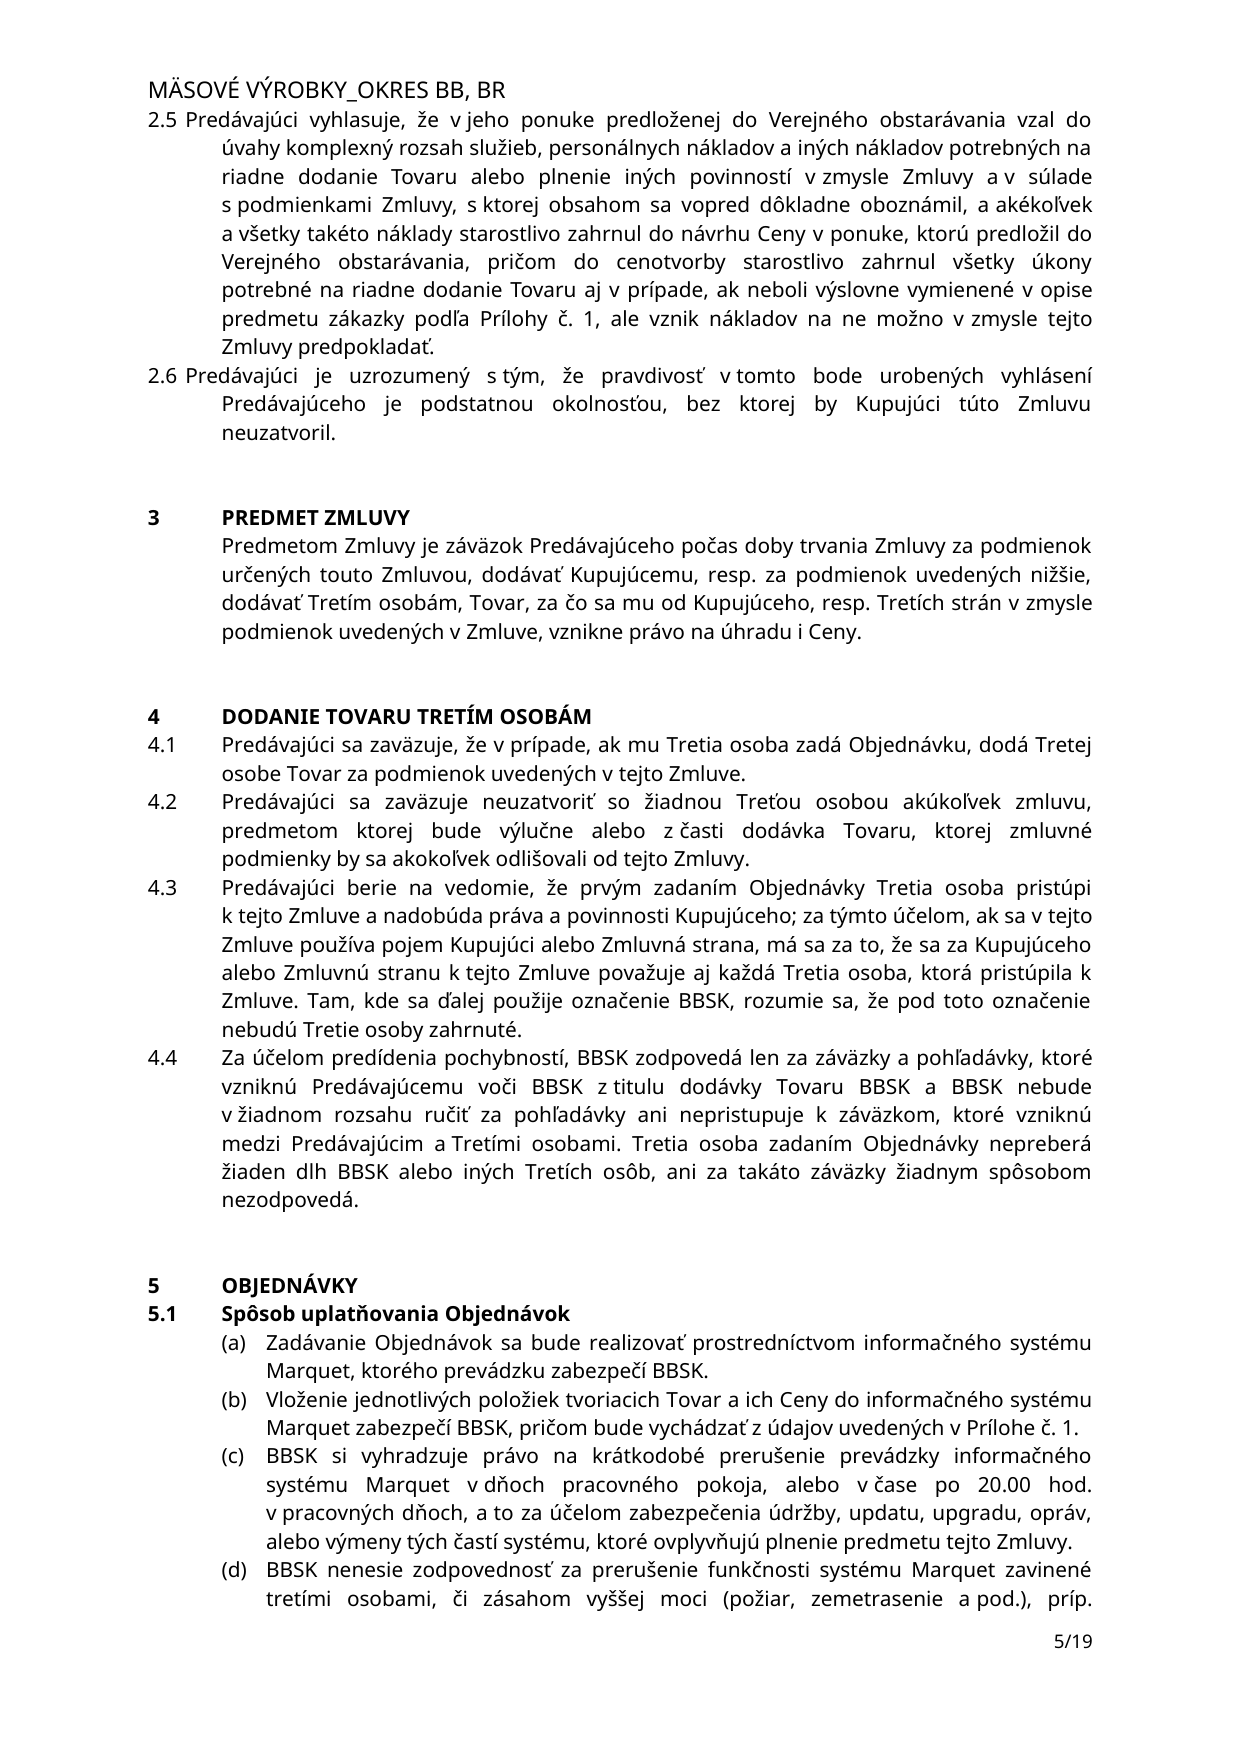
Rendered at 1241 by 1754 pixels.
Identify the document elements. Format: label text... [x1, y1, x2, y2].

text 3 PREDMET ZMLUVY [148, 503, 1093, 532]
list 2.6 Predávajúci je uzrozumený s tým, že pravdivosť v tomto bode urobených vyhlásení Predávajúceho je podstatnou okolnosťou, bez ktorej by Kupujúci túto Zmluvu neuzatvoril. [148, 361, 1093, 446]
text Predmetom Zmluvy je záväzok Predávajúceho počas doby trvania Zmluvy za podmienok určených touto Zmluvou, dodávať Kupujúcemu, resp. za podmienok uvedených nižšie, dodávať Tretím osobám, Tovar, za čo sa mu od Kupujúceho, resp. Tretích strán v zmysle podmienok uvedených v Zmluve, vznikne právo na úhradu i Ceny. [148, 532, 1093, 645]
list 2.5 Predávajúci vyhlasuje, že v jeho ponuke predloženej do Verejného obstarávania vzal do úvahy komplexný rozsah služieb, personálnych nákladov a iných nákladov potrebných na riadne dodanie Tovaru alebo plnenie iných povinností v zmysle Zmluvy a v súlade s podmienkami Zmluvy, s ktorej obsahom sa vopred dôkladne oboznámil, a akékoľvek a všetky takéto náklady starostlivo zahrnul do návrhu Ceny v ponuke, ktorú predložil do Verejného obstarávania, pričom do cenotvorby starostlivo zahrnul všetky úkony potrebné na riadne dodanie Tovaru aj v prípade, ak neboli výslovne vymienené v opise predmetu zákazky podľa Prílohy č. 1, ale vznik nákladov na ne možno v zmysle tejto Zmluvy predpokladať. [148, 105, 1093, 361]
text (c) BBSK si vyhradzuje právo na krátkodobé prerušenie prevádzky informačného systému Marquet v dňoch pracovného pokoja, alebo v čase po 20.00 hod. v pracovných dňoch, a to za účelom zabezpečenia údržby, updatu, upgradu, opráv, alebo výmeny tých častí systému, ktoré ovplyvňujú plnenie predmetu tejto Zmluvy. [221, 1442, 1093, 1555]
text 4.2 Predávajúci sa zaväzuje neuzatvoriť so žiadnou Treťou osobou akúkoľvek zmluvu, predmetom ktorej bude výlučne alebo z časti dodávka Tovaru, ktorej zmluvné podmienky by sa akokoľvek odlišovali od tejto Zmluvy. [148, 787, 1093, 873]
text 4.1 Predávajúci sa zaväzuje, že v prípade, ak mu Tretia osoba zadá Objednávku, dodá Tretej osobe Tovar za podmienok uvedených v tejto Zmluve. [148, 731, 1093, 787]
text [221, 1555, 1093, 1612]
text 5 OBJEDNÁVKY [148, 1271, 1093, 1299]
text (b) Vloženie jednotlivých položiek tvoriacich Tovar a ich Ceny do informačného systému Marquet zabezpečí BBSK, pričom bude vychádzať z údajov uvedených v Prílohe č. 1. [221, 1385, 1093, 1442]
text (a) Zadávanie Objednávok sa bude realizovať prostredníctvom informačného systému Marquet, ktorého prevádzku zabezpečí BBSK. [221, 1328, 1093, 1385]
text 4.4 Za účelom predídenia pochybností, BBSK zodpovedá len za záväzky a pohľadávky, ktoré vzniknú Predávajúcemu voči BBSK z titulu dodávky Tovaru BBSK a BBSK nebude v žiadnom rozsahu ručiť za pohľadávky ani nepristupuje k záväzkom, ktoré vzniknú medzi Predávajúcim a Tretími osobami. Tretia osoba zadaním Objednávky nepreberá žiaden dlh BBSK alebo iných Tretích osôb, ani za takáto záväzky žiadnym spôsobom nezodpovedá. [148, 1043, 1093, 1214]
text 4.3 Predávajúci berie na vedomie, že prvým zadaním Objednávky Tretia osoba pristúpi k tejto Zmluve a nadobúda práva a povinnosti Kupujúceho; za týmto účelom, ak sa v tejto Zmluve používa pojem Kupujúci alebo Zmluvná strana, má sa za to, že sa za Kupujúceho alebo Zmluvnú stranu k tejto Zmluve považuje aj každá Tretia osoba, ktorá pristúpila k Zmluve. Tam, kde sa ďalej použije označenie BBSK, rozumie sa, že pod toto označenie nebudú Tretie osoby zahrnuté. [148, 873, 1093, 1043]
text 5.1 Spôsob uplatňovania Objednávok [148, 1299, 1093, 1328]
text 4 DODANIE TOVARU TRETÍM OSOBÁM [148, 702, 1093, 731]
